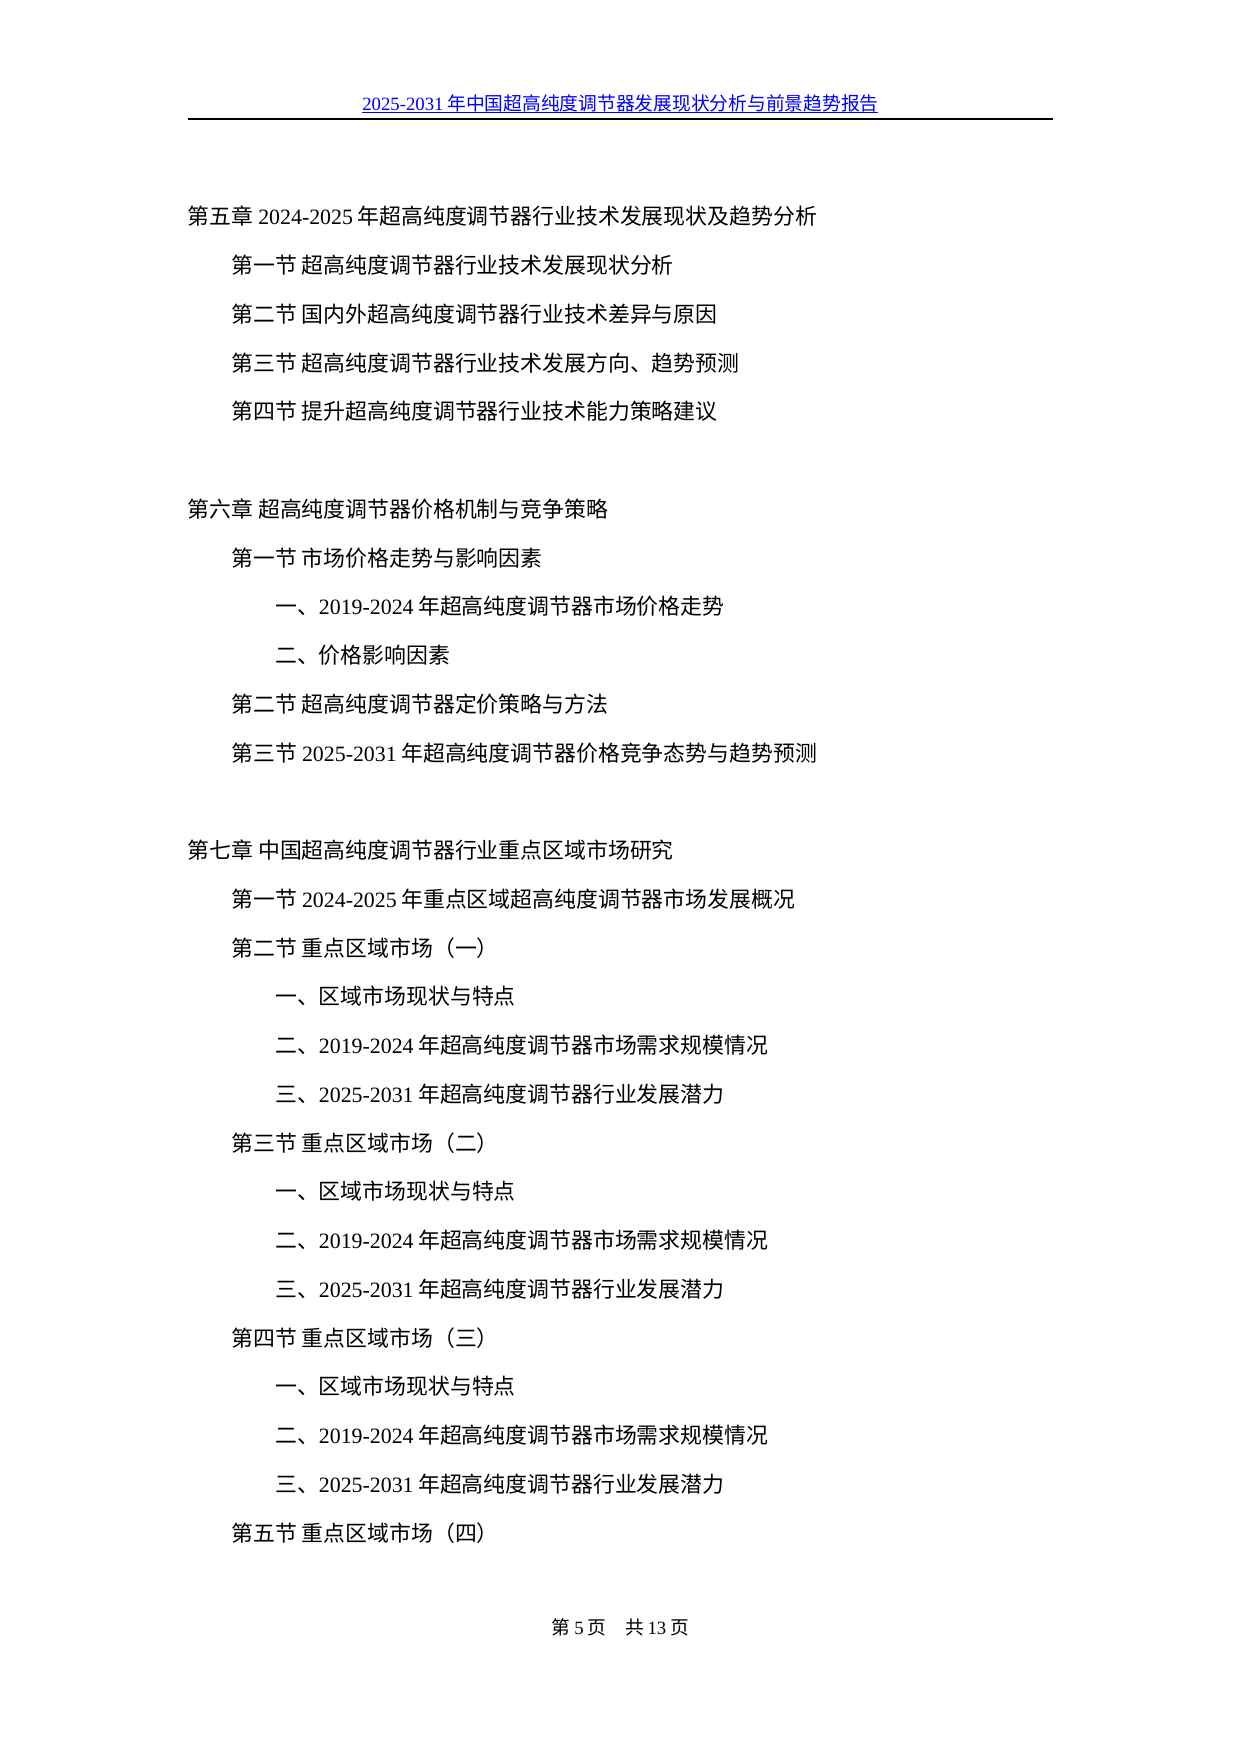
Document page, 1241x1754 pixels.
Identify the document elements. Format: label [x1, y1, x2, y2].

text [187, 150, 1053, 1548]
